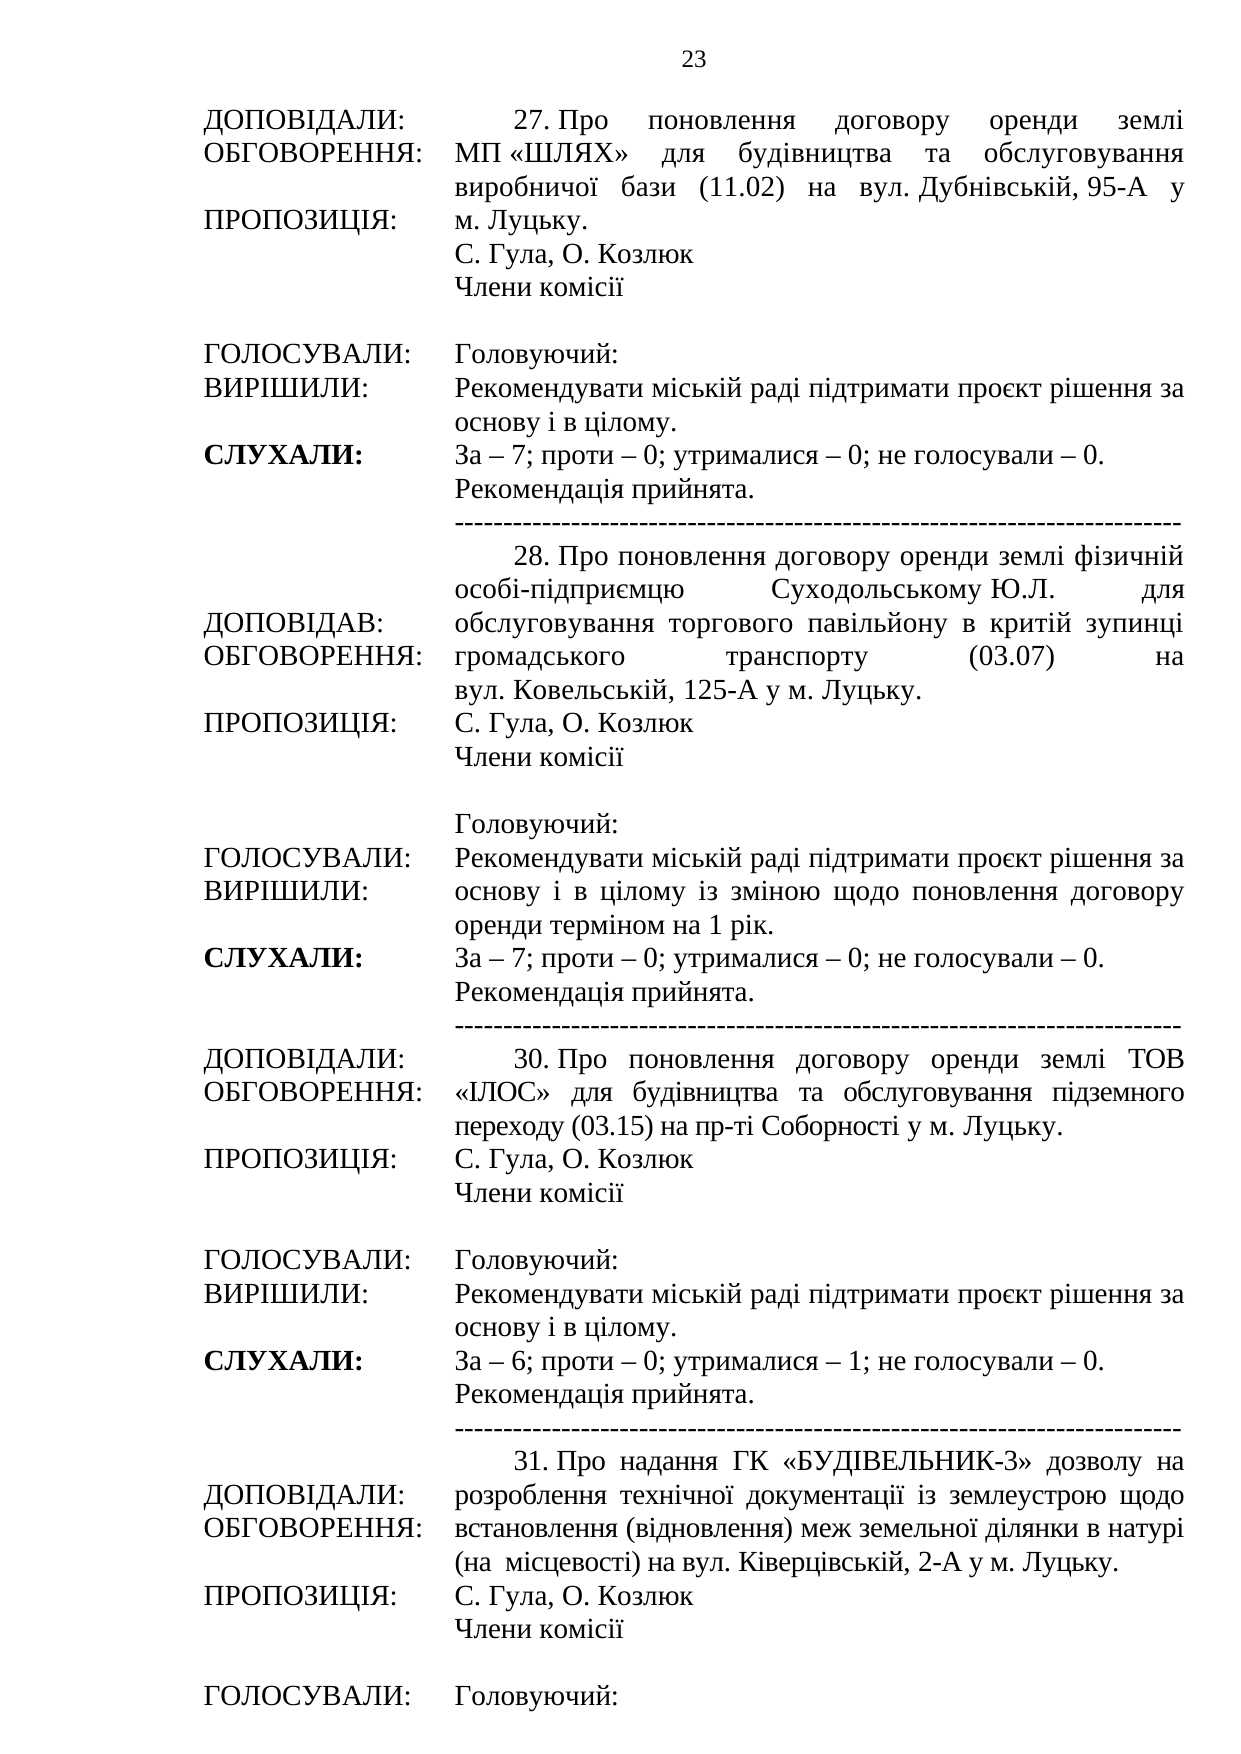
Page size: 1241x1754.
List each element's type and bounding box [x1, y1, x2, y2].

table_cell [192, 102, 443, 1712]
table_cell [443, 102, 1196, 1712]
